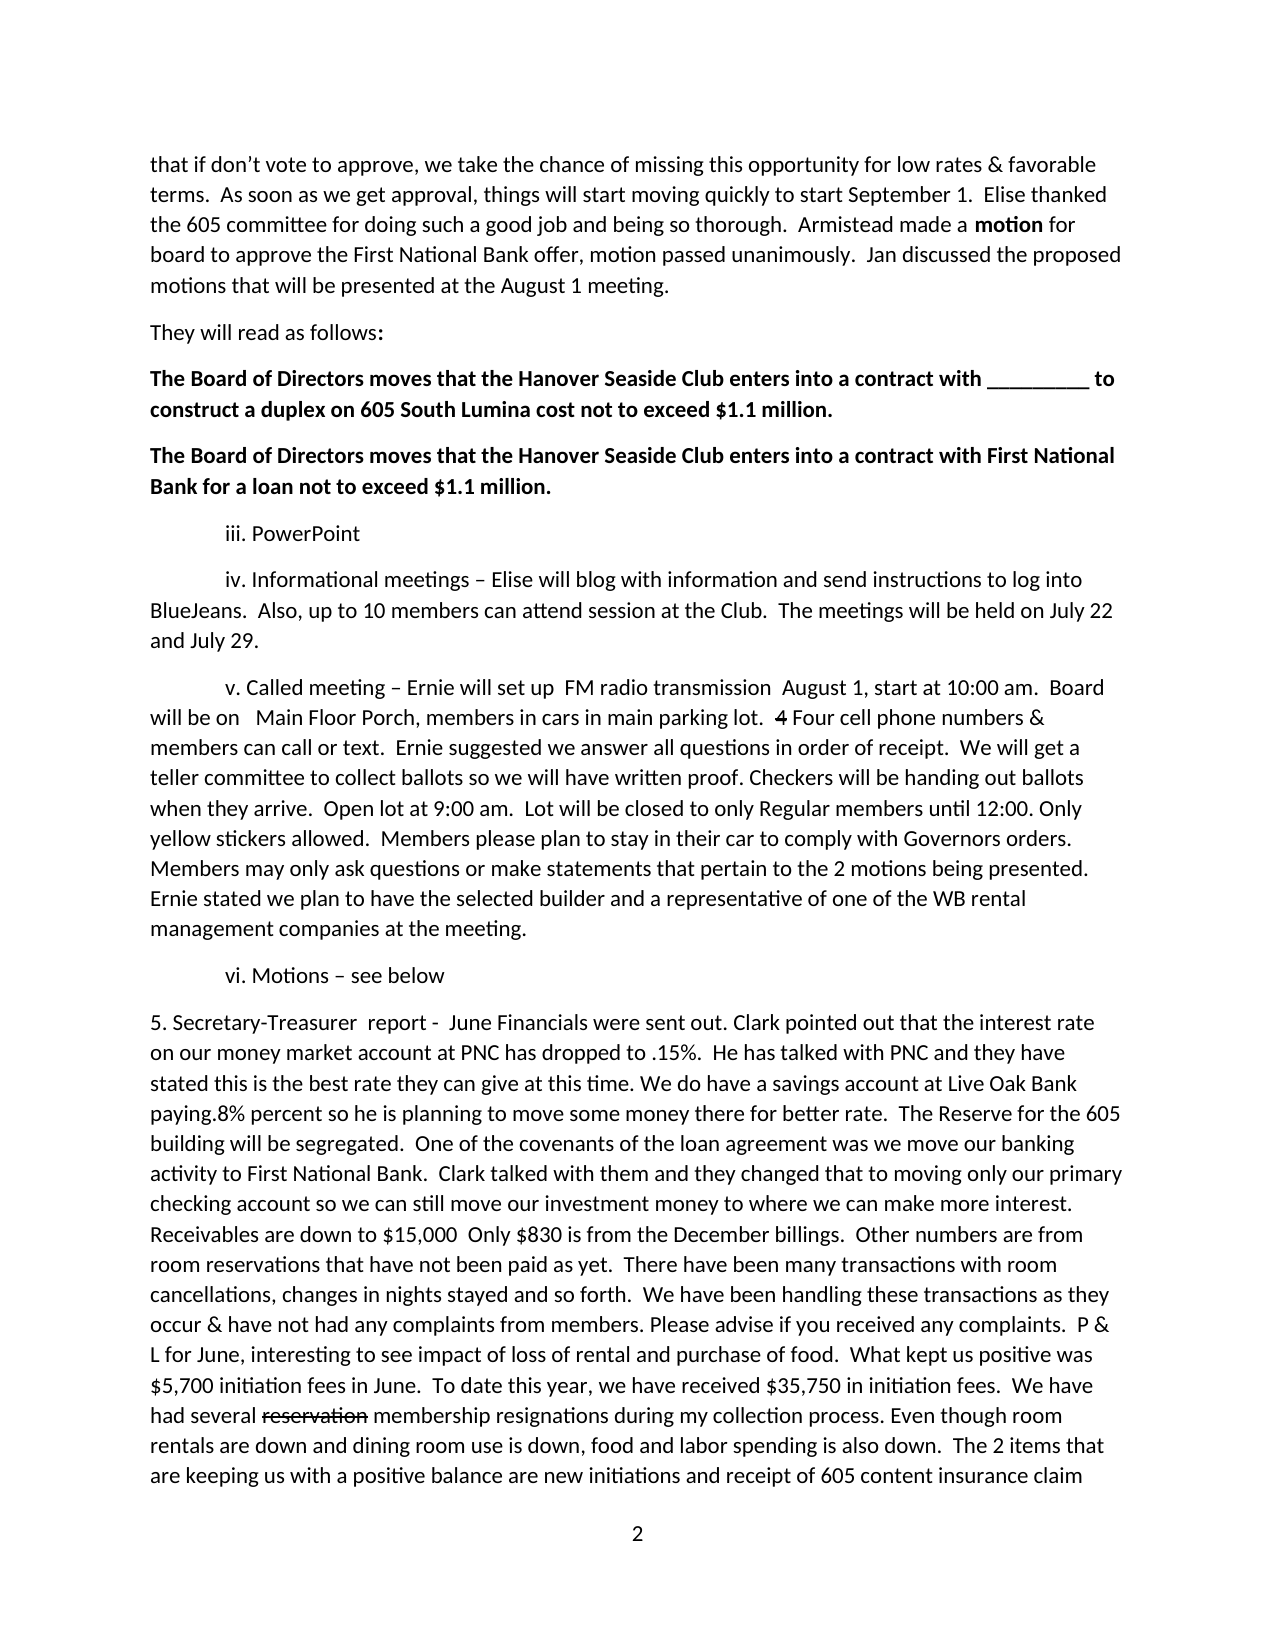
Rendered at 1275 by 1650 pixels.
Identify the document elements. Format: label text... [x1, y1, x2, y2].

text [150, 1008, 1125, 1489]
text iii. PowerPoint [150, 519, 1125, 547]
text vi. Motions – see below [150, 961, 1125, 989]
text iv. Informational meetings – Elise will blog with information and send instructions to log into BlueJeans. Also, up to 10 members can attend session at the Club. The meetings will be held on July 22 and July 29. [150, 566, 1125, 654]
text The Board of Directors moves that the Hanover Seaside Club enters into a contract with First National Bank for a loan not to exceed $1.1 million. [150, 442, 1125, 500]
text The Board of Directors moves that the Hanover Seaside Club enters into a contract with _________ to construct a duplex on 605 South Lumina cost not to exceed $1.1 million. [150, 364, 1125, 423]
text They will read as follows: [150, 318, 1125, 346]
text v. Called meeting – Ernie will set up FM radio transmission August 1, start at 10:00 am. Board will be on Main Floor Porch, members in cars in main parking lot. 4 Four cell phone numbers & members can call or text. Ernie suggested we answer all questions in order of receipt. We will get a teller committee to collect ballots so we will have written proof. Checkers will be handing out ballots when they arrive. Open lot at 9:00 am. Lot will be closed to only Regular members until 12:00. Only yellow stickers allowed. Members please plan to stay in their car to comply with Governors orders. Members may only ask questions or make statements that pertain to the 2 motions being presented. Ernie stated we plan to have the selected builder and a representative of one of the WB rental management companies at the meeting. [150, 673, 1125, 943]
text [150, 150, 1125, 299]
